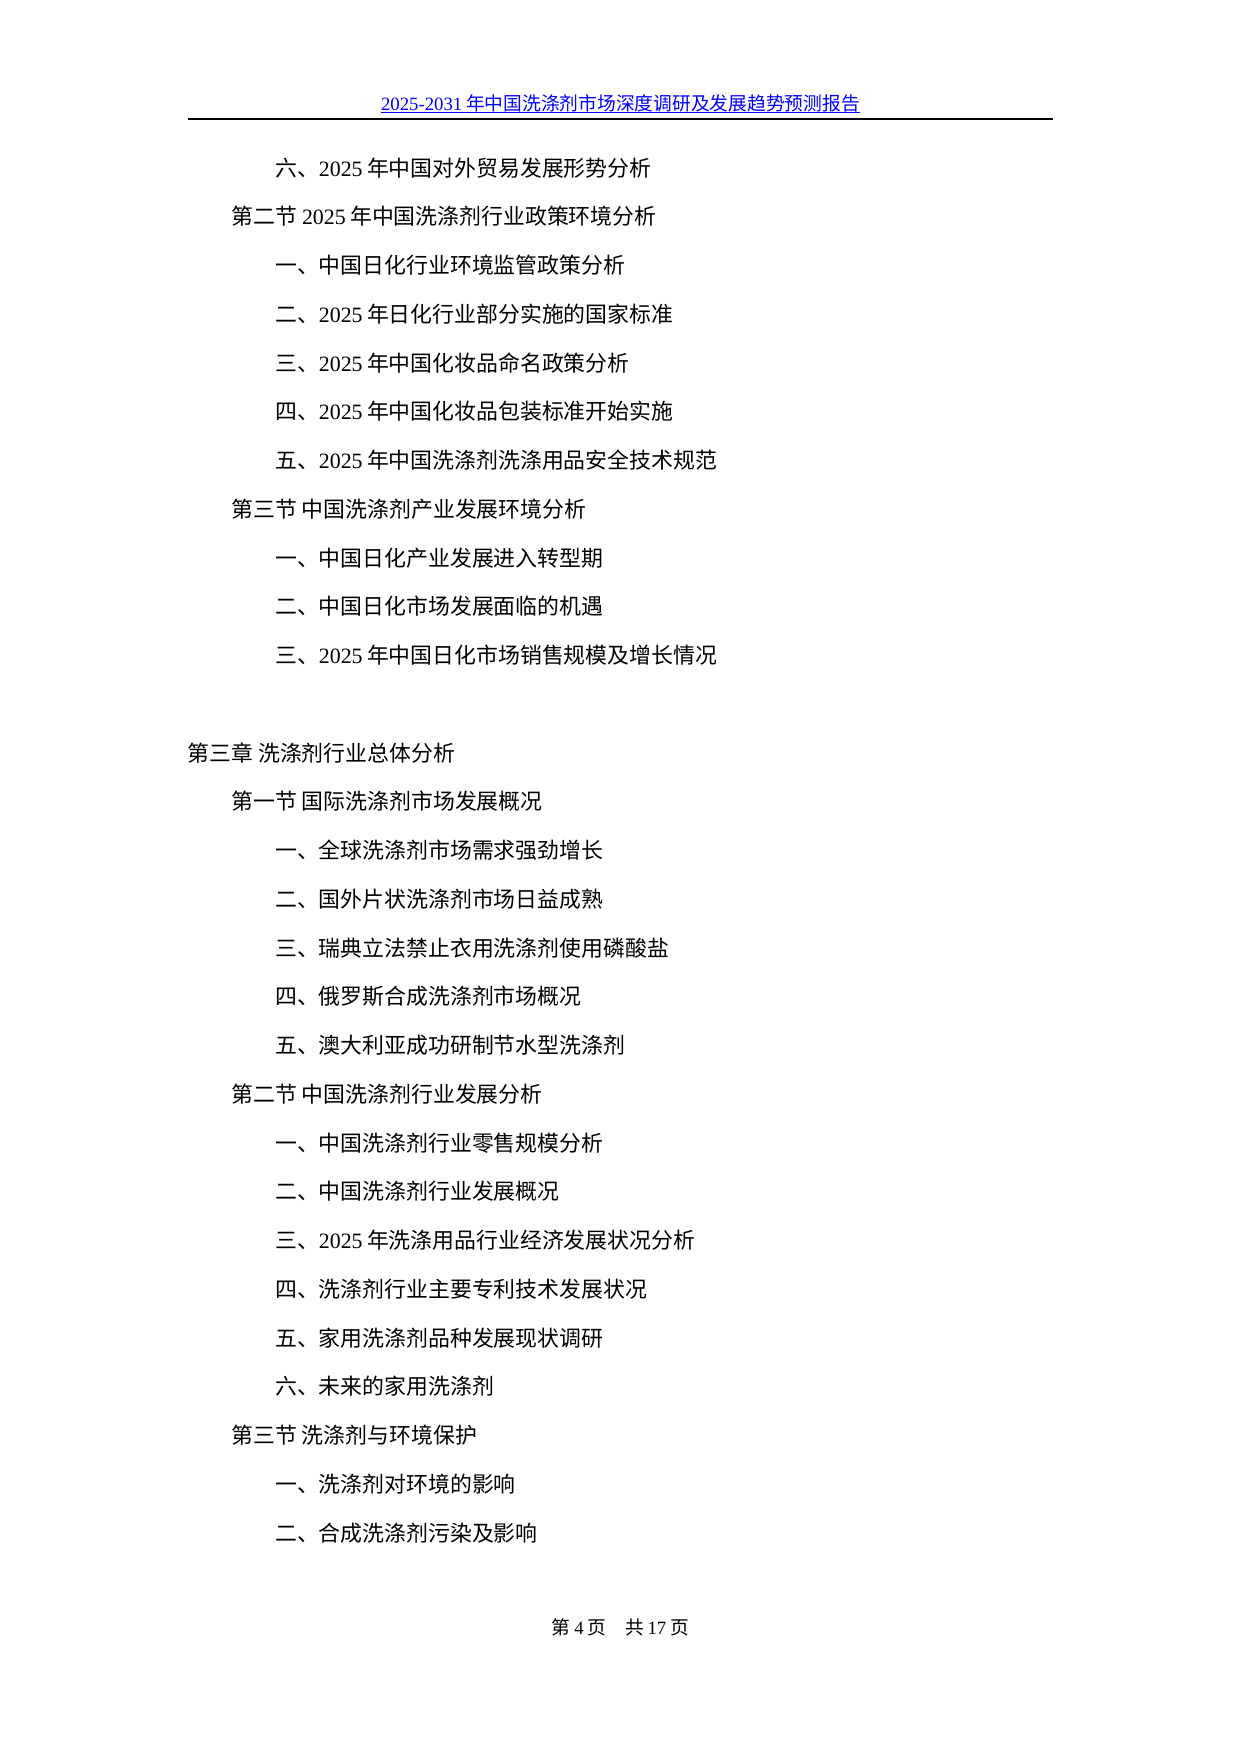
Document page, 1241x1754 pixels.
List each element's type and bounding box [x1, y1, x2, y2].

text [187, 150, 1053, 1548]
